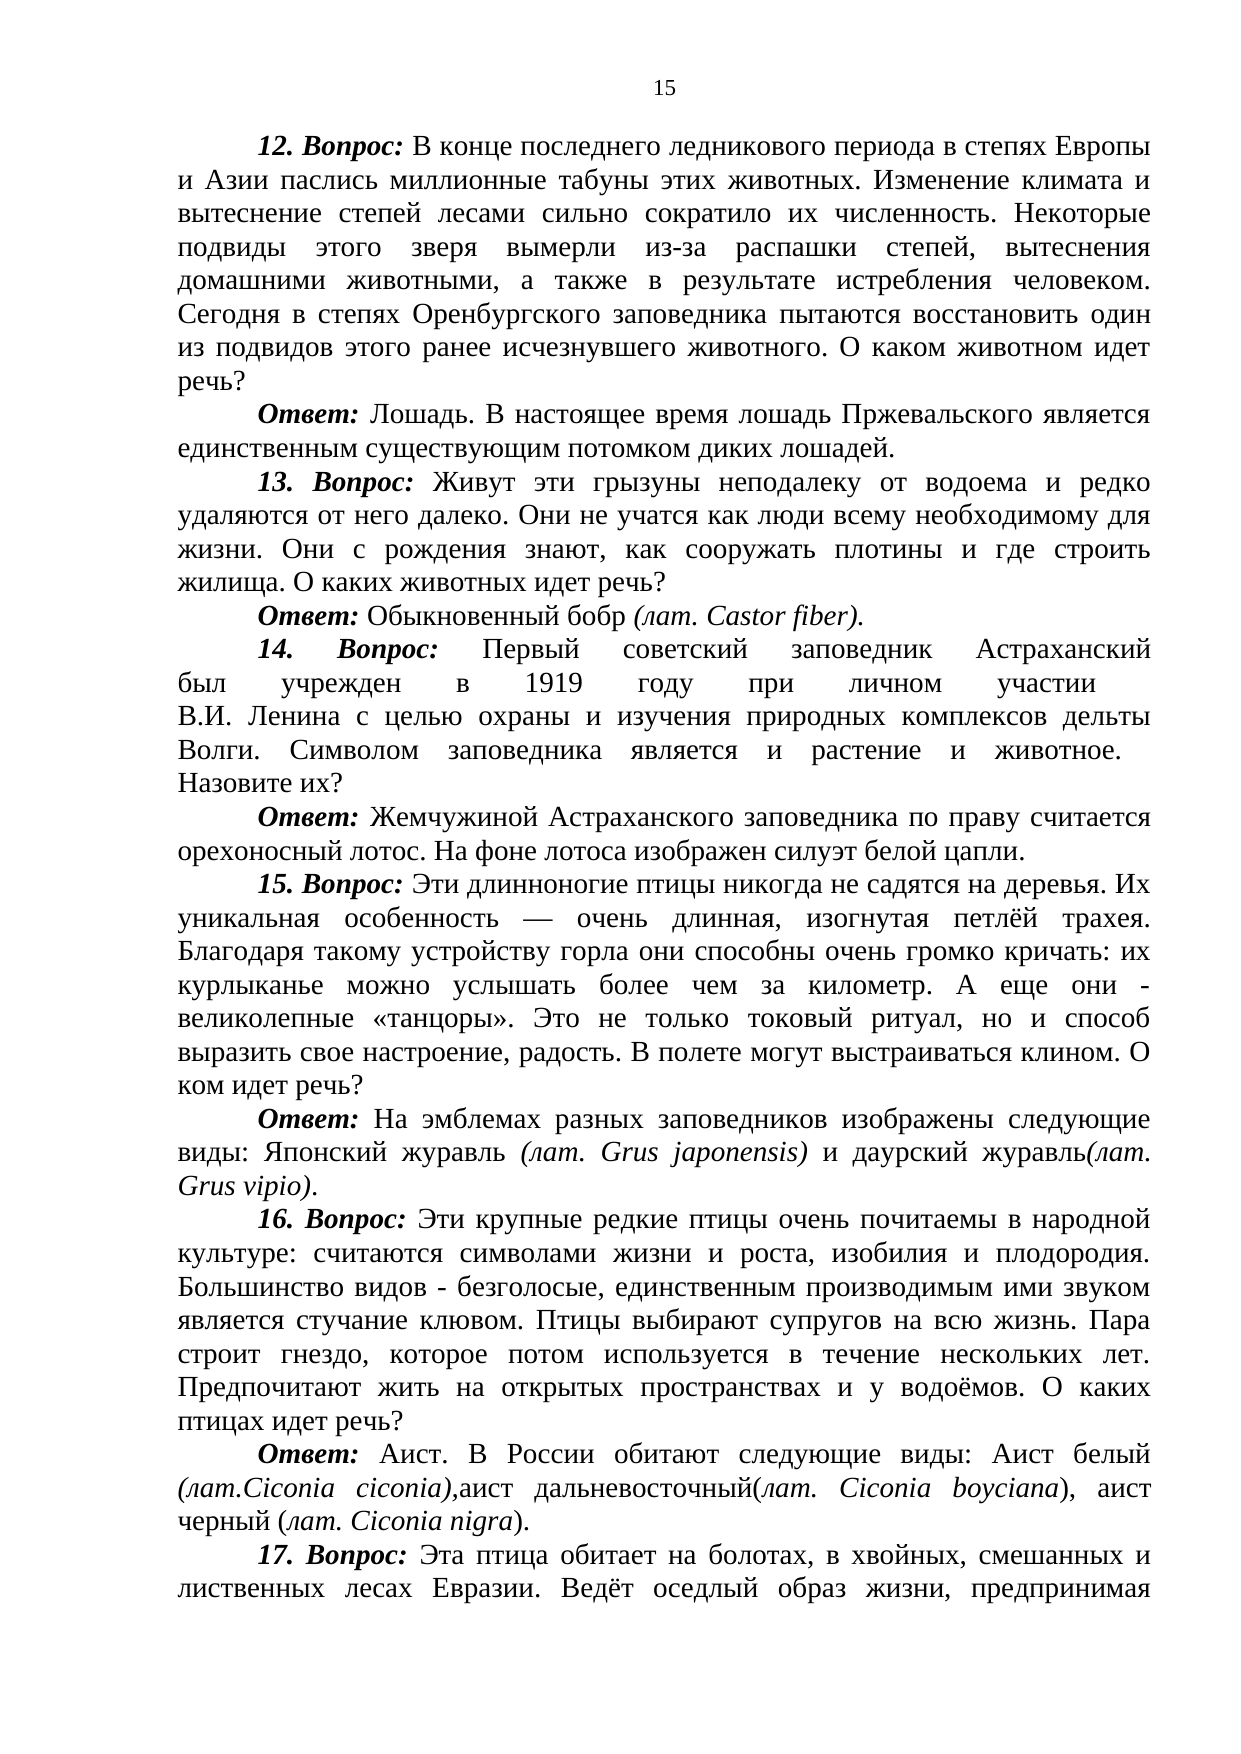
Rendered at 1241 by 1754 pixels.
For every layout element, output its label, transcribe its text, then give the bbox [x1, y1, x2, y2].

list 12. Вопрос: В конце последнего ледникового периода в степях Европы и Азии паслись миллионные табуны этих животных. Изменение климата и вытеснение степей лесами сильно сократило их численность. Некоторые подвиды этого зверя вымерли из-за распашки степей, вытеснения домашними животными, а также в результате истребления человеком. Сегодня в степях Оренбургского заповедника пытаются восстановить один из подвидов этого ранее исчезнувшего животного. О каком животном идет речь? [177, 128, 1152, 397]
list Ответ: Лошадь. В настоящее время лошадь Пржевальского является единственным существующим потомком диких лошадей. [177, 397, 1152, 464]
list Ответ: Обыкновенный бобр (лат. Castor fiber). [177, 598, 1152, 631]
list 15. Вопрос: Эти длинноногие птицы никогда не садятся на деревья. Их уникальная особенность — очень длинная, изогнутая петлёй трахея. Благодаря такому устройству горла они способны очень громко кричать: их курлыканье можно услышать более чем за километр. А еще они - великолепные «танцоры». Это не только токовый ритуал, но и способ выразить свое настроение, радость. В полете могут выстраиваться клином. О ком идет речь? [177, 866, 1152, 1101]
list 16. Вопрос: Эти крупные редкие птицы очень почитаемы в народной культуре: считаются символами жизни и роста, изобилия и плодородия. Большинство видов - безголосые, единственным производимым ими звуком является стучание клювом. Птицы выбирают супругов на всю жизнь. Пара строит гнездо, которое потом используется в течение нескольких лет. Предпочитают жить на открытых пространствах и у водоёмов. О каких птицах идет речь? [177, 1202, 1152, 1436]
list 14. Вопрос: Первый советский заповедник Астраханский был учрежден в 1919 году при личном участии В.И. Ленина с целью охраны и изучения природных комплексов дельты Волги. Символом заповедника является и растение и животное. Назовите их? [177, 631, 1152, 799]
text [177, 1537, 1152, 1604]
text Ответ: Аист. В России обитают следующие виды: Аист белый (лат.Ciconia ciconia),аист дальневосточный(лат. Ciconia boyciana), аист черный (лат. Ciconia nigra). [177, 1436, 1152, 1537]
list Ответ: На эмблемах разных заповедников изображены следующие виды: Японский журавль (лат. Grus japonensis) и даурский журавль(лат. Grus vipio). [177, 1101, 1152, 1202]
list 13. Вопрос: Живут эти грызуны неподалеку от водоема и редко удаляются от него далеко. Они не учатся как люди всему необходимому для жизни. Они с рождения знают, как сооружать плотины и где строить жилища. О каких животных идет речь? [177, 464, 1152, 598]
list Ответ: Жемчужиной Астраханского заповедника по праву считается орехоносный лотос. На фоне лотоса изображен силуэт белой цапли. [177, 799, 1152, 866]
